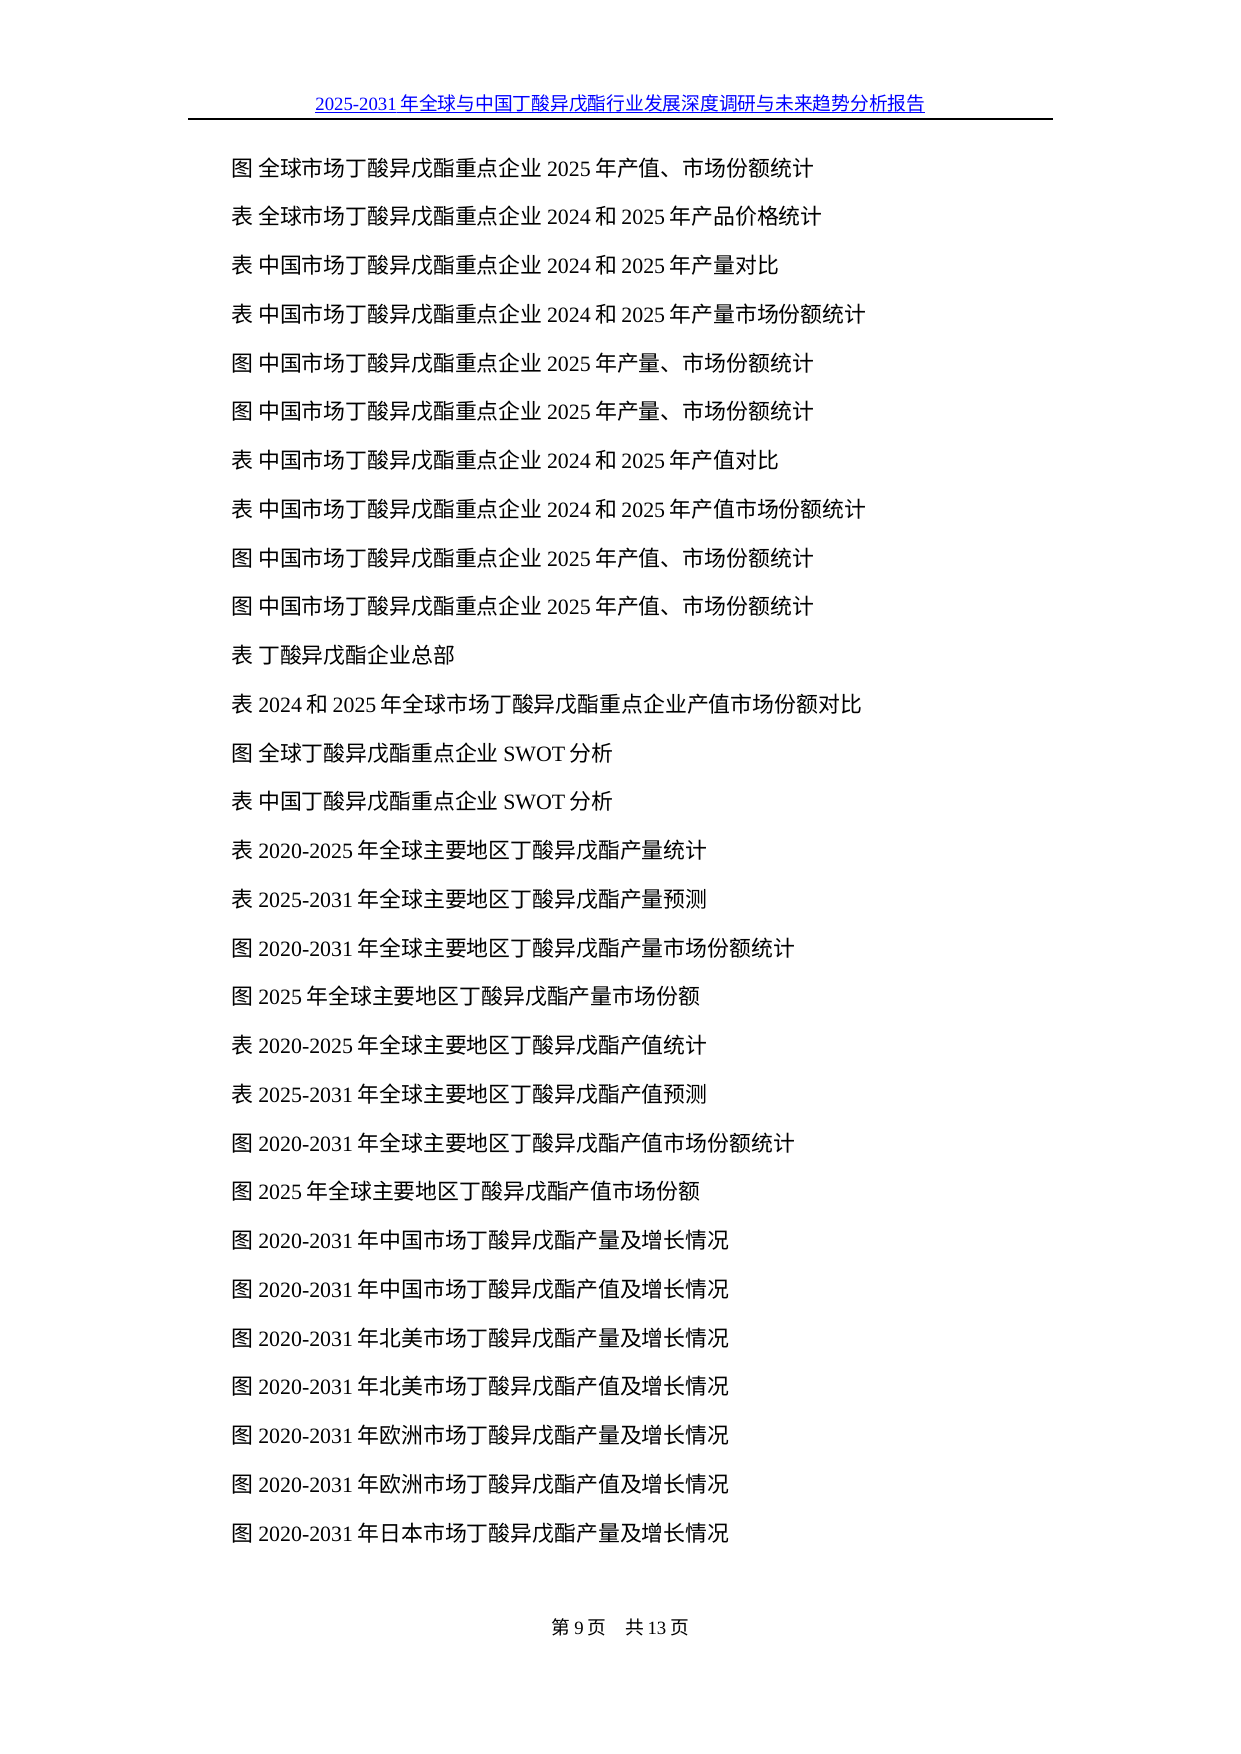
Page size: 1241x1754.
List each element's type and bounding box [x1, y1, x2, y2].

text [187, 150, 1053, 1548]
